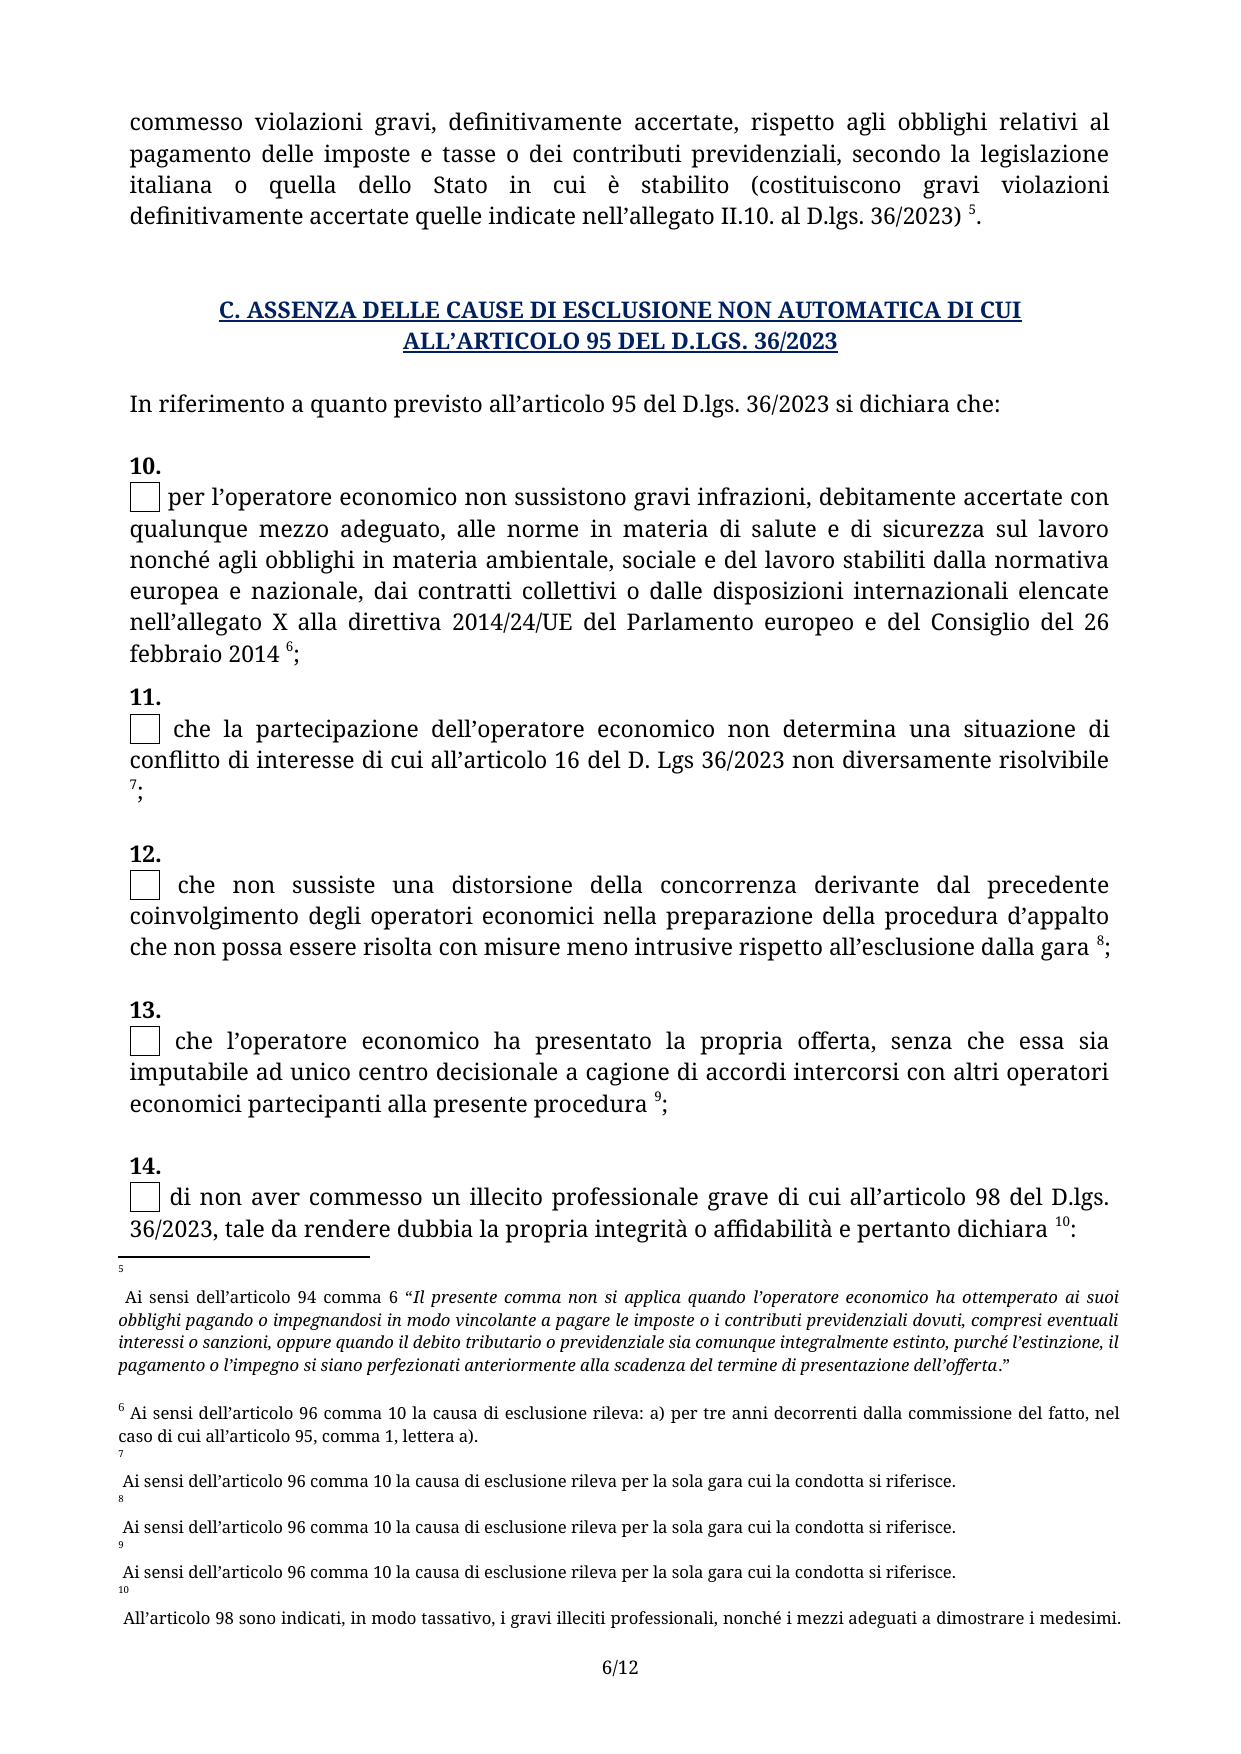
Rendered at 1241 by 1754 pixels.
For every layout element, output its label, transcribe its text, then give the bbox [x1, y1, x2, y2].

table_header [118, 106, 1122, 1150]
table_cell 14. di non aver commesso un illecito professionale grave di cui all’articolo 98 del D.lgs. 36/2023, tale da rendere dubbia la propria integrità o affidabilità e pertanto dichiara : [118, 1150, 1122, 1244]
